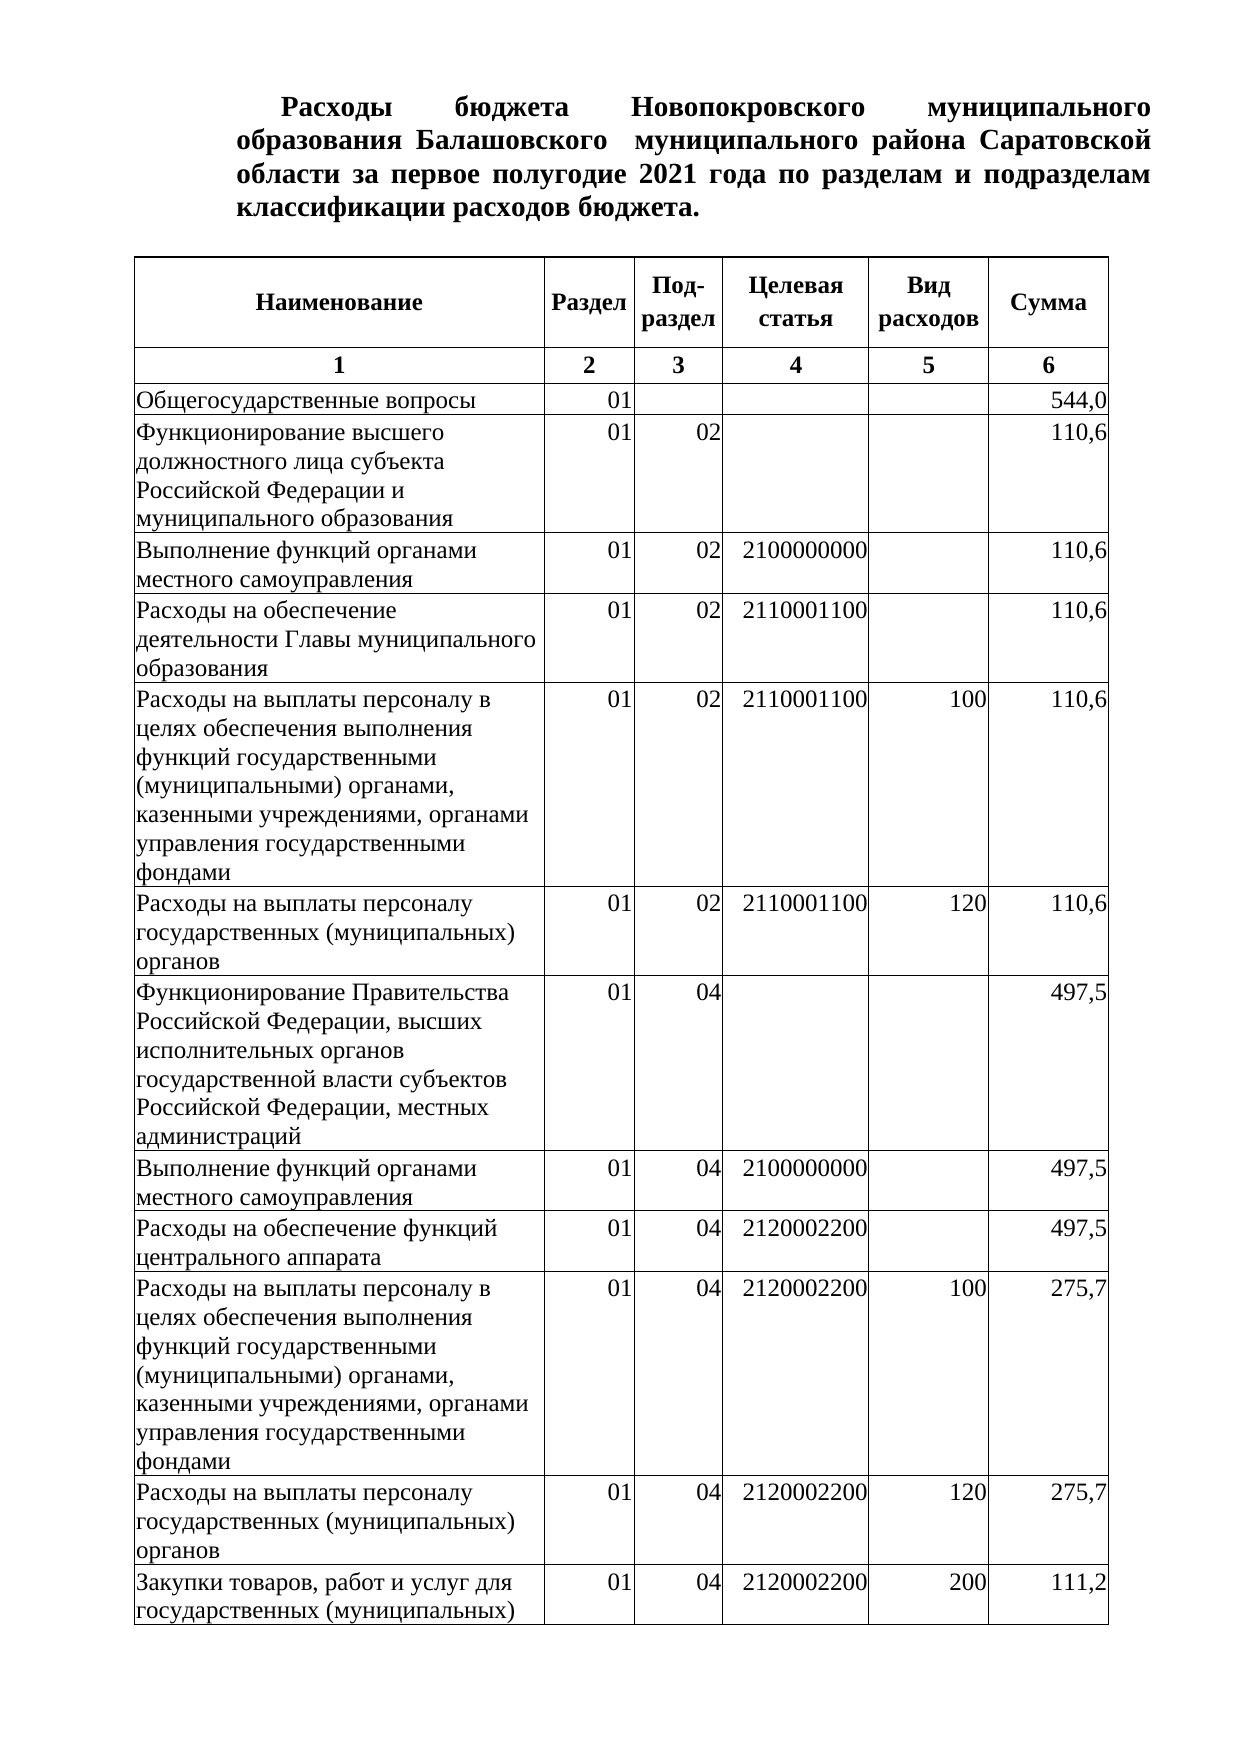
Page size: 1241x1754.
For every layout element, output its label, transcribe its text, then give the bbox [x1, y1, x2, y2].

table_cell 02 [635, 683, 722, 886]
table_cell [723, 415, 868, 532]
table_cell 275,7 [989, 1476, 1108, 1564]
table_cell 2120002200 [723, 1476, 868, 1564]
table_cell 04 [635, 1211, 722, 1271]
table_cell [869, 384, 988, 414]
table_cell [869, 976, 988, 1150]
table_cell 2120002200 [723, 1565, 868, 1624]
table_header Сумма [989, 258, 1108, 347]
table_cell 5 [869, 348, 988, 383]
table_cell 01 [545, 1151, 634, 1210]
table_header Вид расходов [869, 258, 988, 347]
table_cell 01 [545, 976, 634, 1150]
table_header Целевая статья [723, 258, 868, 347]
table_cell 01 [545, 683, 634, 886]
table_cell Расходы на обеспечение деятельности Главы муниципального образования [135, 594, 544, 682]
table_header Наименование [135, 258, 544, 347]
table_cell 110,6 [989, 683, 1108, 886]
table_cell Расходы на выплаты персоналу государственных (муниципальных) органов [135, 887, 544, 975]
table_cell 01 [545, 1211, 634, 1271]
table_cell Расходы на выплаты персоналу в целях обеспечения выполнения функций государственными (муниципальными) органами, казенными учреждениями, органами управления государственными фондами [135, 1272, 544, 1475]
table_cell 110,6 [989, 533, 1108, 592]
table_header Раздел [545, 258, 634, 347]
table_cell Расходы на выплаты персоналу в целях обеспечения выполнения функций государственными (муниципальными) органами, казенными учреждениями, органами управления государственными фондами [135, 683, 544, 886]
table_cell 200 [869, 1565, 988, 1624]
table_cell 2120002200 [723, 1272, 868, 1475]
table_cell 100 [869, 683, 988, 886]
table_cell 497,5 [989, 1211, 1108, 1271]
table_cell 01 [545, 594, 634, 682]
table_cell Расходы на обеспечение функций центрального аппарата [135, 1211, 544, 1271]
table_cell Общегосударственные вопросы [135, 384, 544, 414]
table_cell 2110001100 [723, 683, 868, 886]
table_cell [869, 1151, 988, 1210]
table_cell 04 [635, 1151, 722, 1210]
table_cell 110,6 [989, 415, 1108, 532]
table_cell 02 [635, 594, 722, 682]
table_cell Расходы на выплаты персоналу государственных (муниципальных) органов [135, 1476, 544, 1564]
table_cell Выполнение функций органами местного самоуправления [135, 533, 544, 592]
table_cell 02 [635, 887, 722, 975]
table_cell 2100000000 [723, 1151, 868, 1210]
table_cell 497,5 [989, 976, 1108, 1150]
table_cell 2100000000 [723, 533, 868, 592]
table_cell 544,0 [989, 384, 1108, 414]
table_cell 3 [635, 348, 722, 383]
table_cell 111,2 [989, 1565, 1108, 1624]
table_cell 04 [635, 1565, 722, 1624]
table_cell 110,6 [989, 594, 1108, 682]
table_cell 01 [545, 1565, 634, 1624]
table_cell Функционирование высшего должностного лица субъекта Российской Федерации и муниципального образования [135, 415, 544, 532]
table_cell [635, 384, 722, 414]
table_cell 275,7 [989, 1272, 1108, 1475]
table_cell [723, 384, 868, 414]
table_cell [869, 415, 988, 532]
table_cell 02 [635, 415, 722, 532]
table_cell 01 [545, 415, 634, 532]
table_cell 04 [635, 976, 722, 1150]
table_cell 01 [545, 1476, 634, 1564]
table_cell 01 [545, 887, 634, 975]
table_cell 2120002200 [723, 1211, 868, 1271]
table_cell 120 [869, 1476, 988, 1564]
table_cell 01 [545, 533, 634, 592]
table_cell 04 [635, 1272, 722, 1475]
table_cell 2 [545, 348, 634, 383]
table_cell 120 [869, 887, 988, 975]
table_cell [135, 1565, 544, 1624]
table_cell 2110001100 [723, 594, 868, 682]
table_cell 100 [869, 1272, 988, 1475]
table_cell Функционирование Правительства Российской Федерации, высших исполнительных органов государственной власти субъектов Российской Федерации, местных администраций [135, 976, 544, 1150]
table_cell 01 [545, 1272, 634, 1475]
table_cell [869, 1211, 988, 1271]
table_cell 2110001100 [723, 887, 868, 975]
table_cell 02 [635, 533, 722, 592]
table_cell [869, 533, 988, 592]
table_header Под-раздел [635, 258, 722, 347]
table_cell 6 [989, 348, 1108, 383]
text Расходы бюджета Новопокровского муниципального образования Балашовского муниципального района Саратовской области за первое полугодие 2021 года по разделам и подразделам классификации расходов бюджета. [236, 89, 1152, 223]
table_cell 04 [635, 1476, 722, 1564]
table_cell 497,5 [989, 1151, 1108, 1210]
table_cell 4 [723, 348, 868, 383]
table_cell [723, 976, 868, 1150]
table_cell 110,6 [989, 887, 1108, 975]
table_cell 01 [545, 384, 634, 414]
table_cell 1 [135, 348, 544, 383]
table_cell [869, 594, 988, 682]
table_cell Выполнение функций органами местного самоуправления [135, 1151, 544, 1210]
